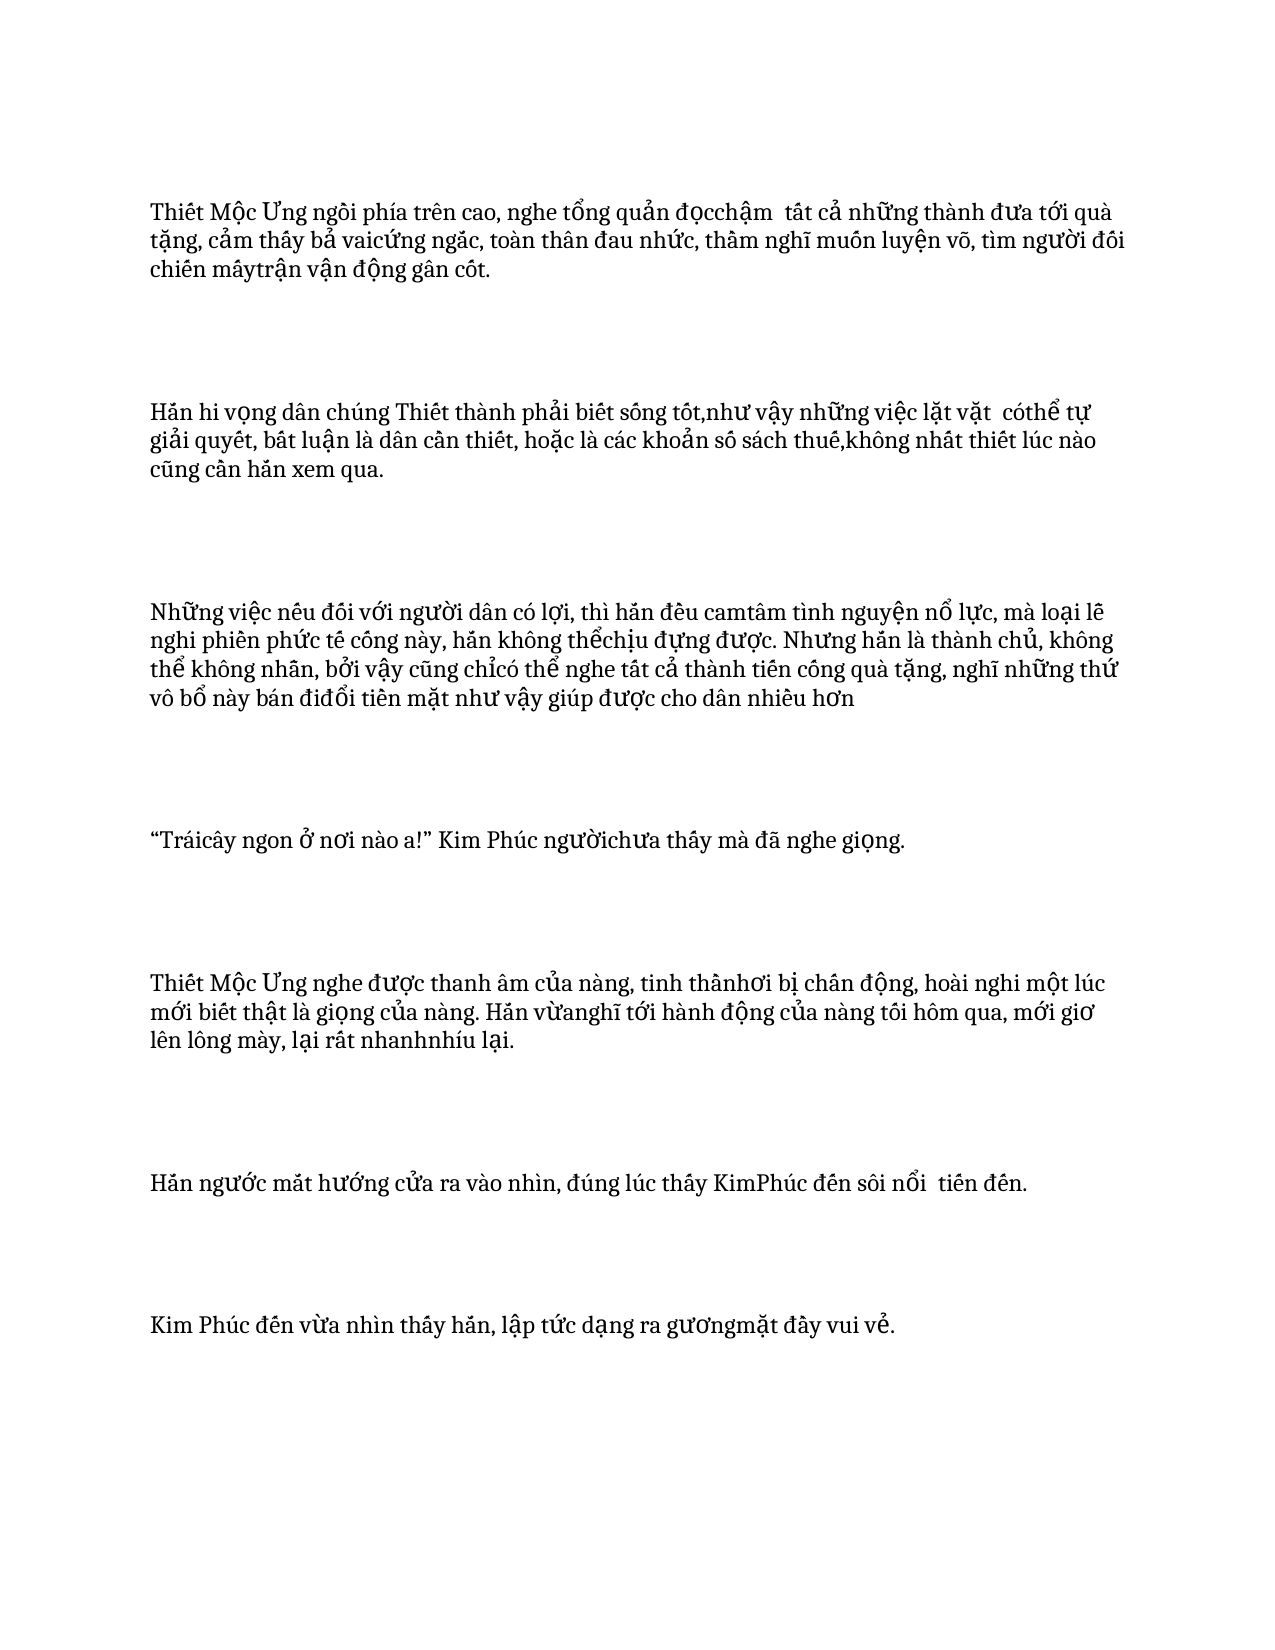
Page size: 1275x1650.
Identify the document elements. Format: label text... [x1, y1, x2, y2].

text Hắn hi vọng dân chúng Thiết thành phải biết sống tốt,như vậy những việc lặt vặt cóthể tự giải quyết, bất luận là dân cần thiết, hoặc là các khoản số sách thuế,không nhất thiết lúc nào cũng cần hắn xem qua. [150, 397, 1125, 484]
text Kim Phúc đến vừa nhìn thấy hắn, lập tức dạng ra gươngmặt đầy vui vẻ. [150, 1311, 1125, 1340]
text Thiết Mộc Ưng nghe được thanh âm của nàng, tinh thầnhơi bị chấn động, hoài nghi một lúc mới biết thật là giọng của nàng. Hắn vừanghĩ tới hành động của nàng tối hôm qua, mới giơ lên lông mày, lại rất nhanhnhíu lại. [150, 969, 1125, 1055]
text “Tráicây ngon ở nơi nào a!” Kim Phúc ngườichưa thấy mà đã nghe giọng. [150, 826, 1125, 855]
text Hắn ngước mắt hướng cửa ra vào nhìn, đúng lúc thấy KimPhúc đến sôi nổi tiến đến. [150, 1169, 1125, 1197]
text Thiết Mộc Ưng ngồi phía trên cao, nghe tổng quản đọcchậm tất cả những thành đưa tới quà tặng, cảm thấy bả vaicứng ngắc, toàn thân đau nhức, thầm nghĩ muốn luyện võ, tìm người đối chiến mấytrận vận động gân cốt. [150, 197, 1125, 284]
text Những việc nếu đối với người dân có lợi, thì hắn đều camtâm tình nguyện nổ lực, mà loại lễ nghi phiền phức tế cống này, hắn không thểchịu đựng được. Nhưng hắn là thành chủ, không thể không nhẫn, bởi vậy cũng chỉcó thể nghe tất cả thành tiến cống quà tặng, nghĩ những thứ vô bổ này bán điđổi tiền mặt như vậy giúp được cho dân nhiều hơn [150, 597, 1125, 712]
